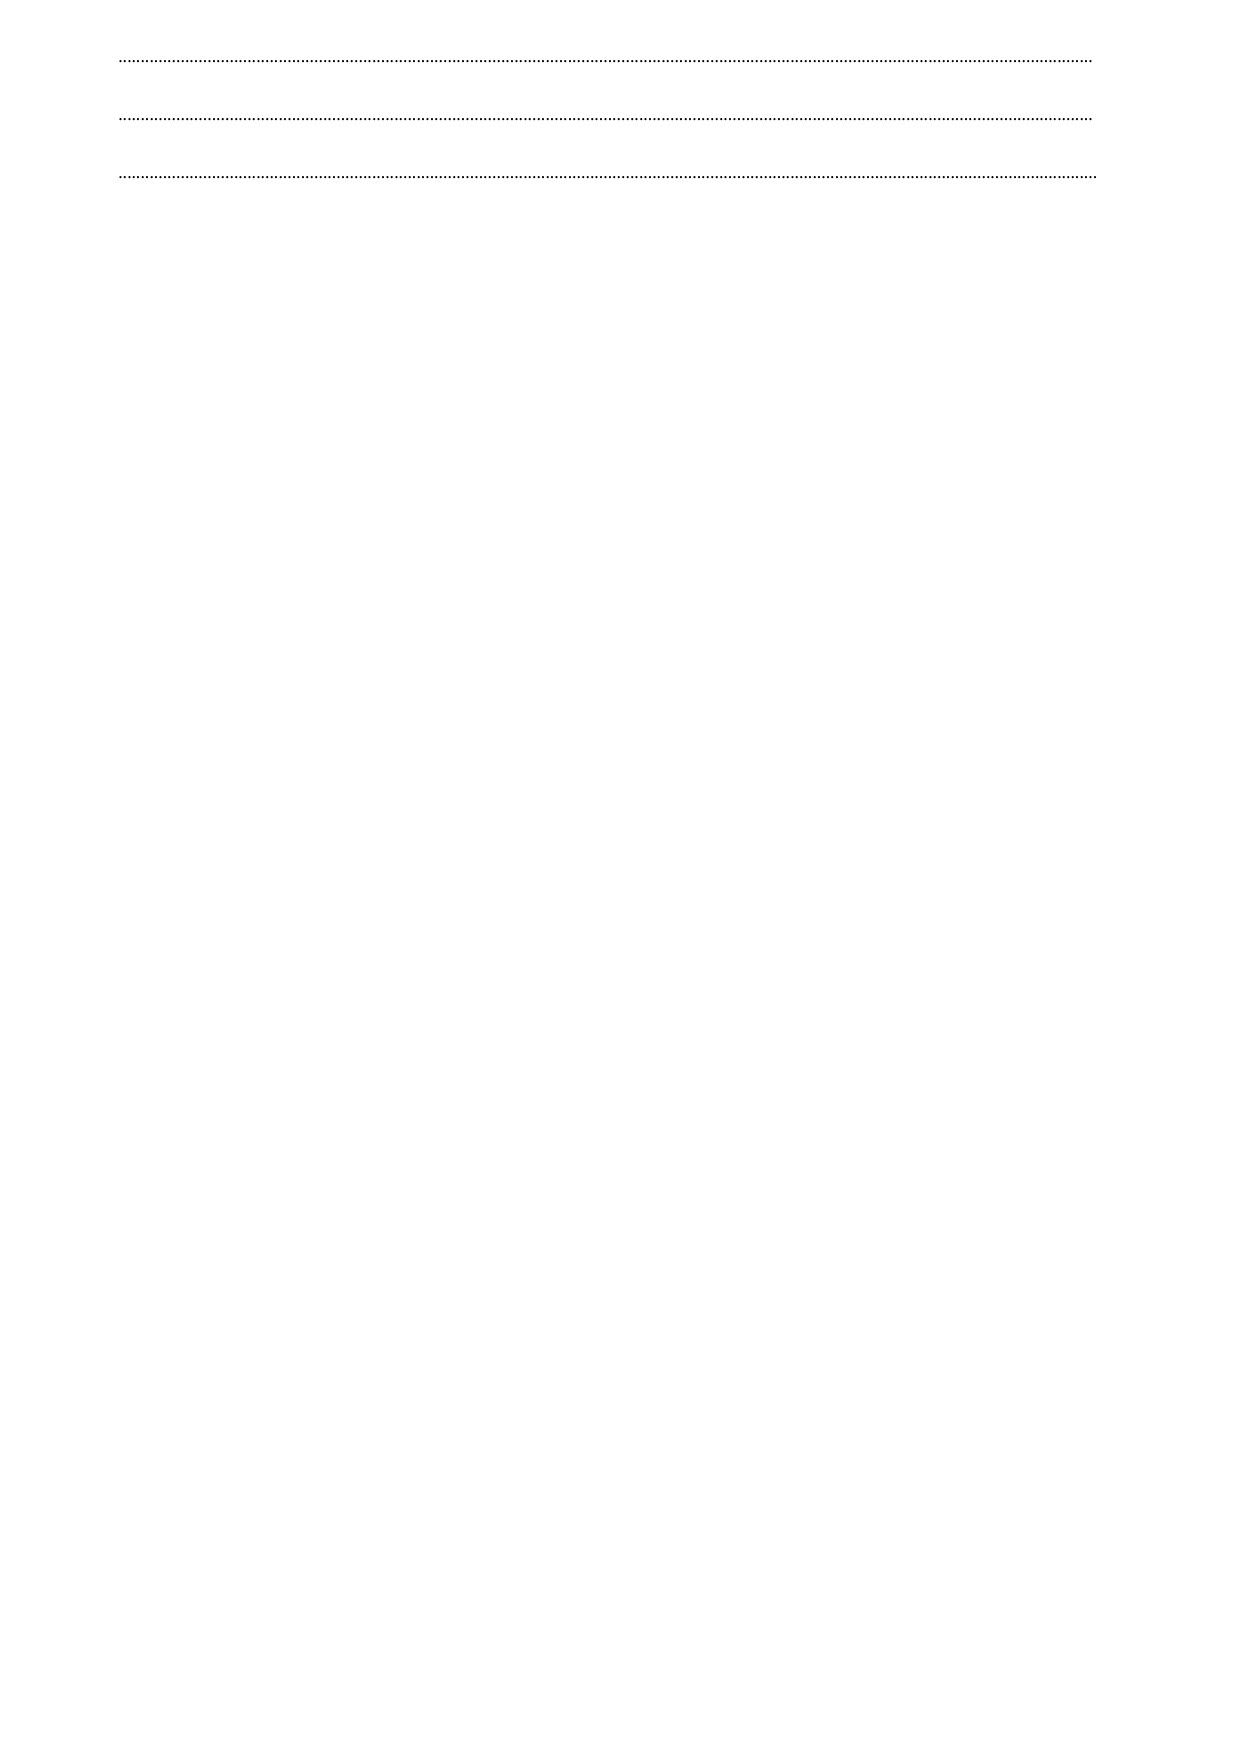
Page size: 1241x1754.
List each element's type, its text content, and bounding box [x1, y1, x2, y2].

text ............................................................................................................................................................................................................................ [118, 160, 1137, 183]
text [118, 44, 1137, 67]
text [118, 102, 1137, 125]
